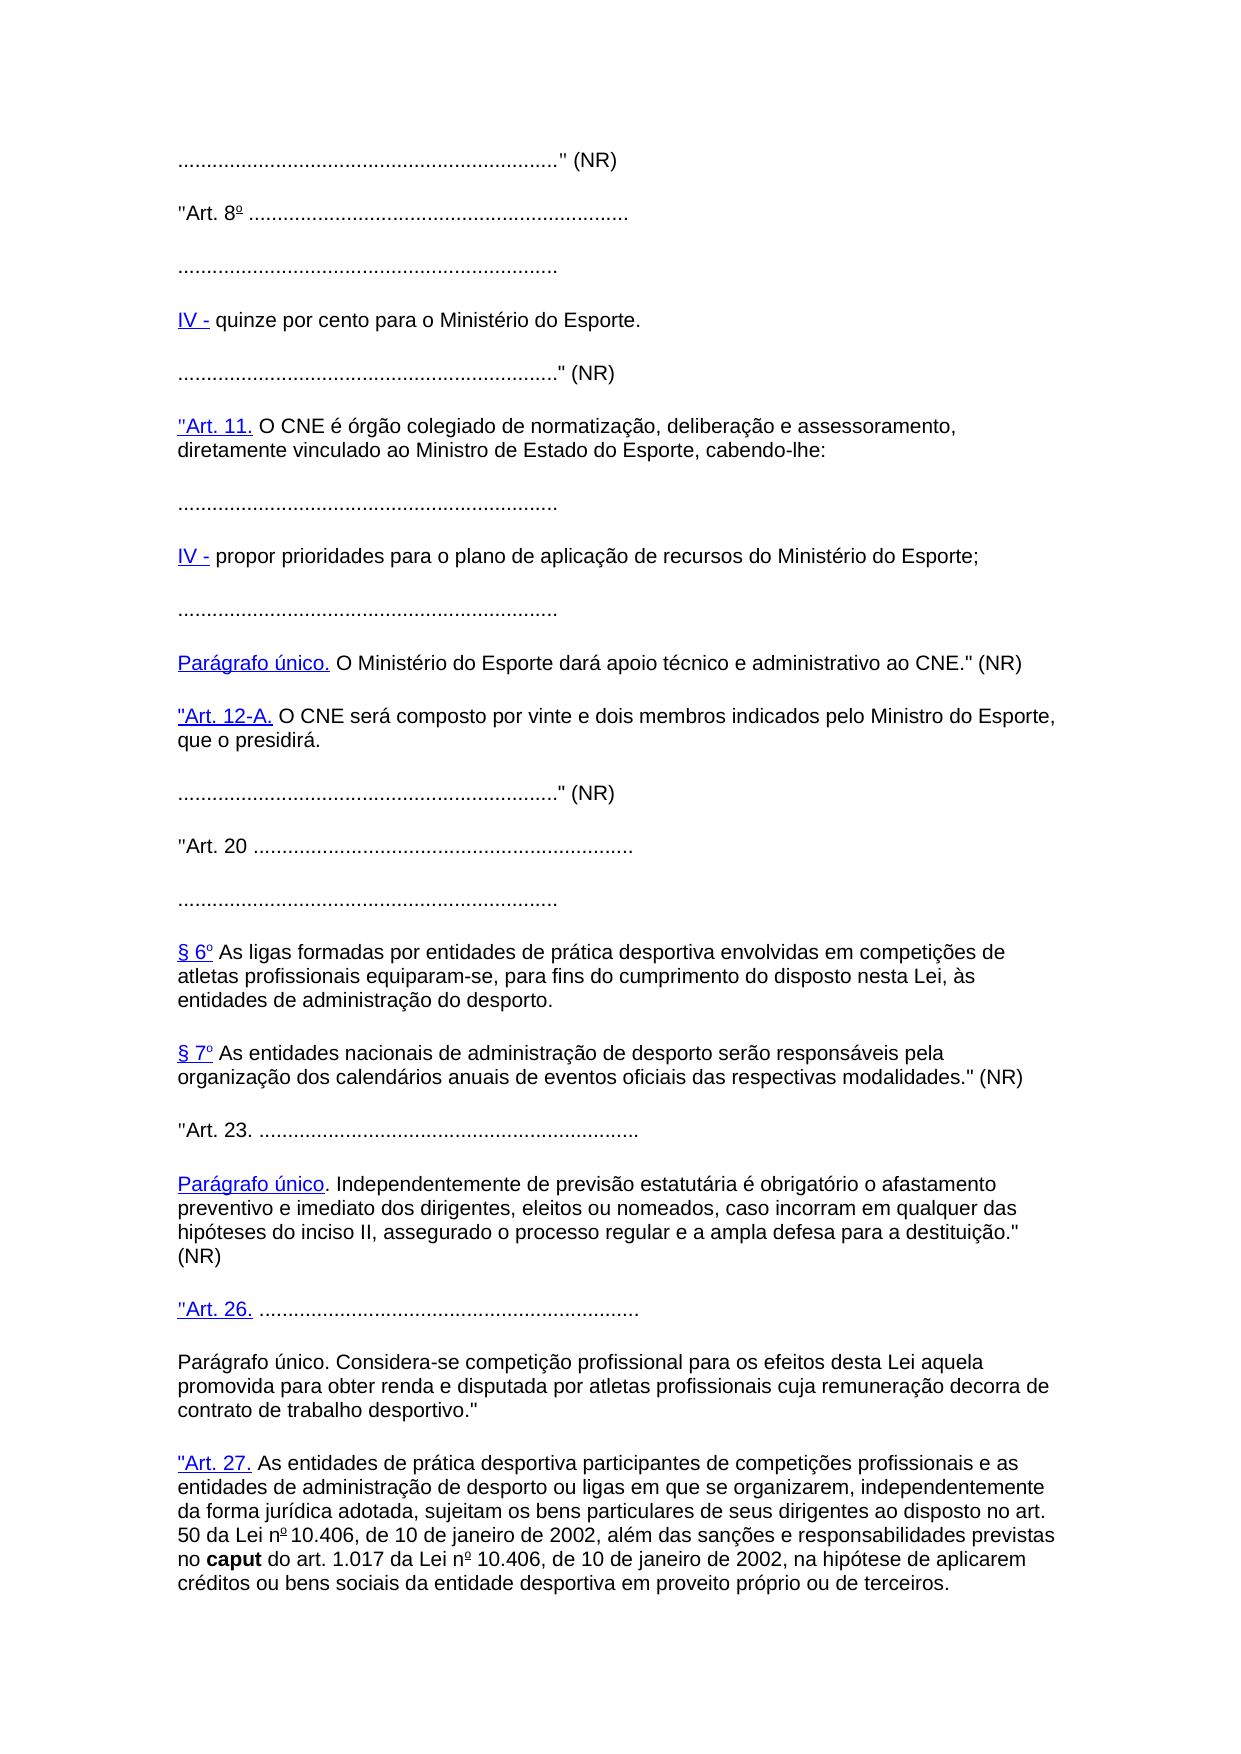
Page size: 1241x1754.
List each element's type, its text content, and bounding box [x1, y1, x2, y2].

text "Art. 12-A. O CNE será composto por vinte e dois membros indicados pelo Ministro do Esporte, que o presidirá. [177, 703, 1063, 751]
text Parágrafo único. Independentemente de previsão estatutária é obrigatório o afastamento preventivo e imediato dos dirigentes, eleitos ou nomeados, caso incorram em qualquer das hipóteses do inciso II, assegurado o processo regular e a ampla defesa para a destituição." (NR) [177, 1172, 1063, 1267]
text "Art. 11. O CNE é órgão colegiado de normatização, deliberação e assessoramento, diretamente vinculado ao Ministro de Estado do Esporte, cabendo-lhe: [177, 414, 1063, 462]
text .................................................................." (NR) [177, 361, 1063, 384]
text "Art. 20 .................................................................. [177, 834, 1063, 858]
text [177, 148, 1063, 172]
text IV - quinze por cento para o Ministério do Esporte. [177, 307, 1063, 331]
text "Art. 27. As entidades de prática desportiva participantes de competições profissionais e as entidades de administração de desporto ou ligas em que se organizarem, independentemente da forma jurídica adotada, sujeitam os bens particulares de seus dirigentes ao disposto no art. 50 da Lei no 10.406, de 10 de janeiro de 2002, além das sanções e responsabilidades previstas no caput do art. 1.017 da Lei no 10.406, de 10 de janeiro de 2002, na hipótese de aplicarem créditos ou bens sociais da entidade desportiva em proveito próprio ou de terceiros. [177, 1451, 1063, 1595]
text "Art. 23. .................................................................. [177, 1118, 1063, 1142]
text .................................................................. [177, 491, 1063, 515]
text "Art. 26. .................................................................. [177, 1297, 1063, 1321]
text Parágrafo único. O Ministério do Esporte dará apoio técnico e administrativo ao CNE." (NR) [177, 650, 1063, 674]
text IV - propor prioridades para o plano de aplicação de recursos do Ministério do Esporte; [177, 544, 1063, 568]
text .................................................................. [177, 597, 1063, 621]
text "Art. 8o .................................................................. [177, 201, 1063, 225]
text § 7o As entidades nacionais de administração de desporto serão responsáveis pela organização dos calendários anuais de eventos oficiais das respectivas modalidades." (NR) [177, 1041, 1063, 1089]
text .................................................................. [177, 887, 1063, 911]
text .................................................................." (NR) [177, 781, 1063, 804]
text § 6o As ligas formadas por entidades de prática desportiva envolvidas em competições de atletas profissionais equiparam-se, para fins do cumprimento do disposto nesta Lei, às entidades de administração do desporto. [177, 940, 1063, 1012]
text Parágrafo único. Considera-se competição profissional para os efeitos desta Lei aquela promovida para obter renda e disputada por atletas profissionais cuja remuneração decorra de contrato de trabalho desportivo." [177, 1350, 1063, 1422]
text .................................................................. [177, 254, 1063, 278]
